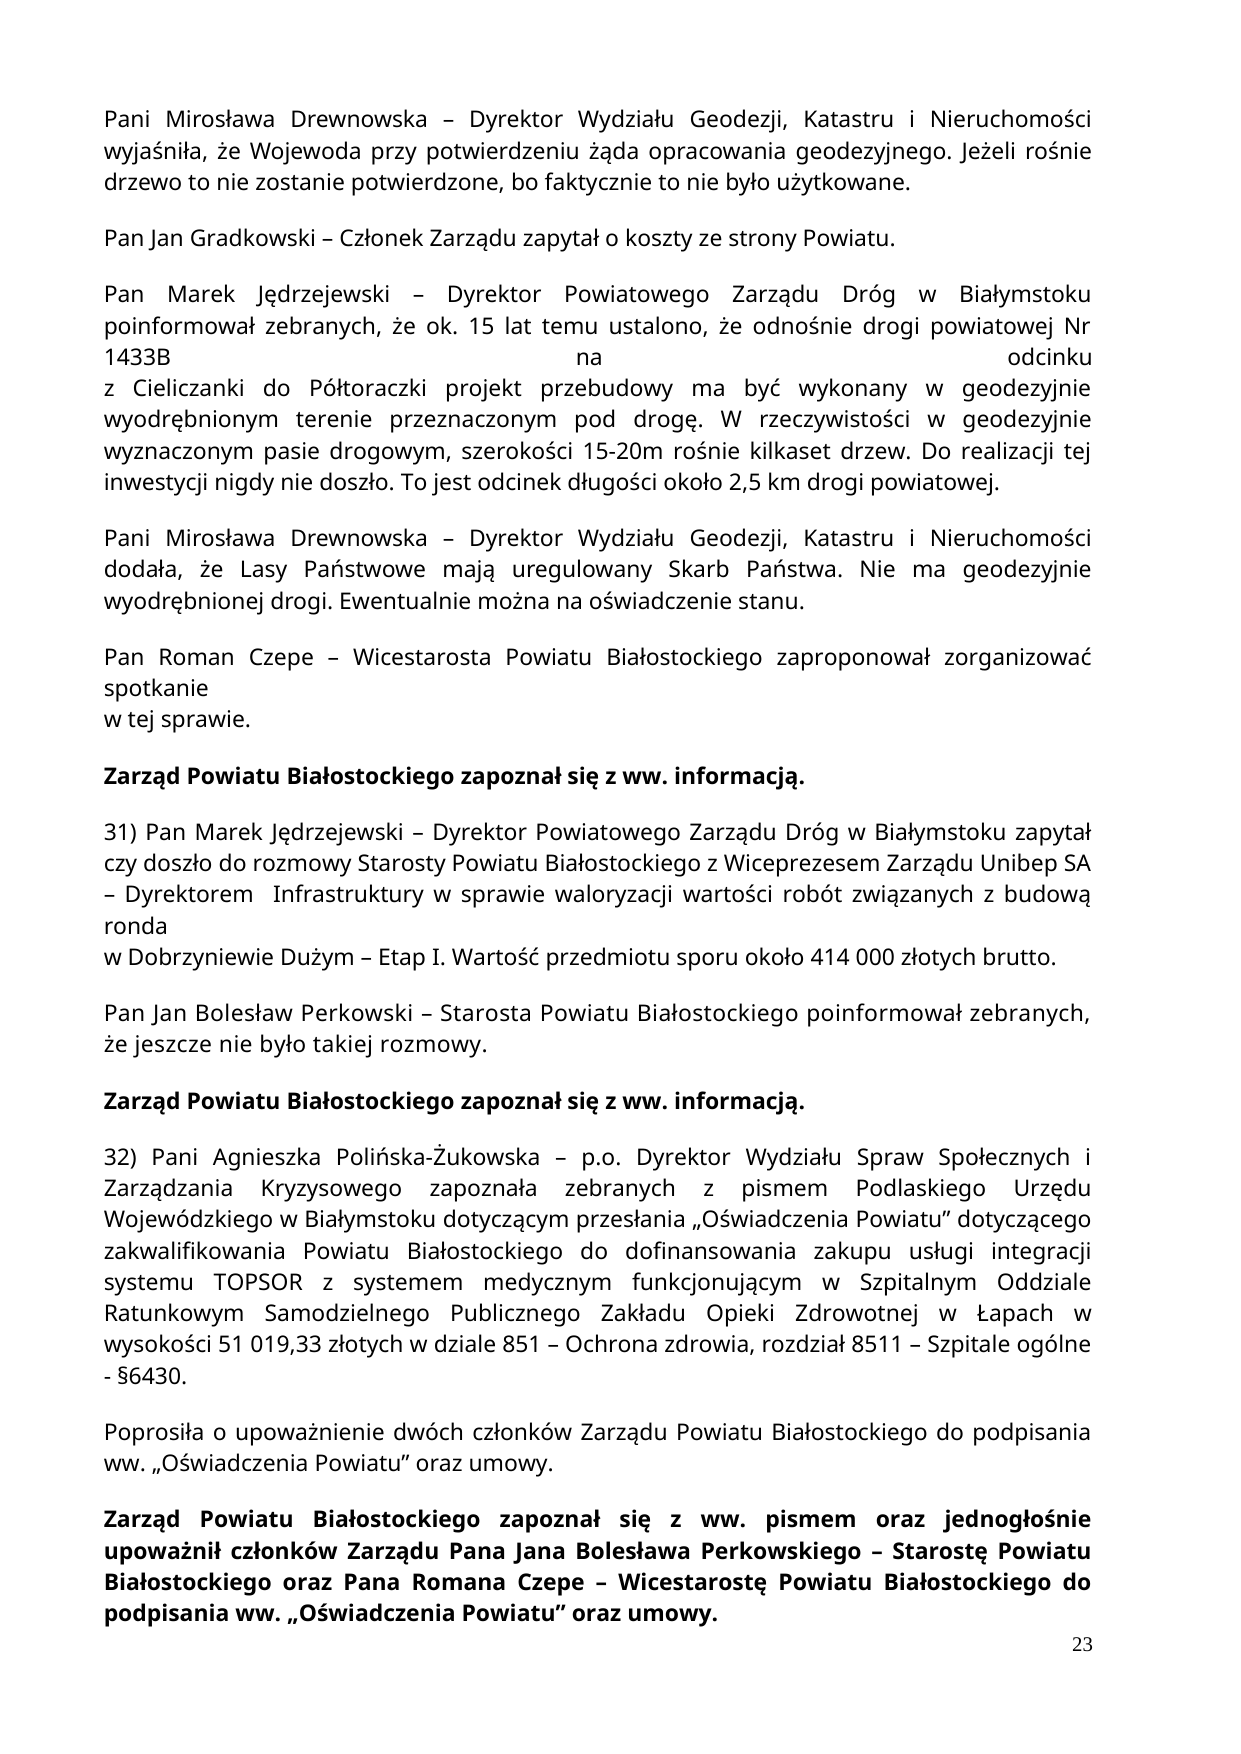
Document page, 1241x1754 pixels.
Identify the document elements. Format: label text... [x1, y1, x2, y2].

text Zarząd Powiatu Białostockiego zapoznał się z ww. informacją. [103, 760, 1093, 791]
text Pani Mirosława Drewnowska – Dyrektor Wydziału Geodezji, Katastru i Nieruchomości wyjaśniła, że Wojewoda przy potwierdzeniu żąda opracowania geodezyjnego. Jeżeli rośnie drzewo to nie zostanie potwierdzone, bo faktycznie to nie było użytkowane. [103, 103, 1093, 197]
text 31) Pan Marek Jędrzejewski – Dyrektor Powiatowego Zarządu Dróg w Białymstoku zapytał czy doszło do rozmowy Starosty Powiatu Białostockiego z Wiceprezesem Zarządu Unibep SA – Dyrektorem Infrastruktury w sprawie waloryzacji wartości robót związanych z budową ronda w Dobrzyniewie Dużym – Etap I. Wartość przedmiotu sporu około 414 000 złotych brutto. [103, 816, 1093, 972]
text 32) Pani Agnieszka Polińska-Żukowska – p.o. Dyrektor Wydziału Spraw Społecznych i Zarządzania Kryzysowego zapoznała zebranych z pismem Podlaskiego Urzędu Wojewódzkiego w Białymstoku dotyczącym przesłania „Oświadczenia Powiatu” dotyczącego zakwalifikowania Powiatu Białostockiego do dofinansowania zakupu usługi integracji systemu TOPSOR z systemem medycznym funkcjonującym w Szpitalnym Oddziale Ratunkowym Samodzielnego Publicznego Zakładu Opieki Zdrowotnej w Łapach w wysokości 51 019,33 złotych w dziale 851 – Ochrona zdrowia, rozdział 8511 – Szpitale ogólne - §6430. [103, 1141, 1093, 1391]
text Pan Jan Bolesław Perkowski – Starosta Powiatu Białostockiego poinformował zebranych, że jeszcze nie było takiej rozmowy. [103, 997, 1093, 1060]
text Zarząd Powiatu Białostockiego zapoznał się z ww. informacją. [103, 1085, 1093, 1116]
text Pani Mirosława Drewnowska – Dyrektor Wydziału Geodezji, Katastru i Nieruchomości dodała, że Lasy Państwowe mają uregulowany Skarb Państwa. Nie ma geodezyjnie wyodrębnionej drogi. Ewentualnie można na oświadczenie stanu. [103, 522, 1093, 616]
text Pan Roman Czepe – Wicestarosta Powiatu Białostockiego zaproponował zorganizować spotkanie w tej sprawie. [103, 641, 1093, 735]
text Zarząd Powiatu Białostockiego zapoznał się z ww. pismem oraz jednogłośnie upoważnił członków Zarządu Pana Jana Bolesława Perkowskiego – Starostę Powiatu Białostockiego oraz Pana Romana Czepe – Wicestarostę Powiatu Białostockiego do podpisania ww. „Oświadczenia Powiatu” oraz umowy. [103, 1503, 1093, 1628]
text Pan Jan Gradkowski – Członek Zarządu zapytał o koszty ze strony Powiatu. [103, 222, 1093, 253]
text Poprosiła o upoważnienie dwóch członków Zarządu Powiatu Białostockiego do podpisania ww. „Oświadczenia Powiatu” oraz umowy. [103, 1416, 1093, 1478]
text Pan Marek Jędrzejewski – Dyrektor Powiatowego Zarządu Dróg w Białymstoku poinformował zebranych, że ok. 15 lat temu ustalono, że odnośnie drogi powiatowej Nr 1433B na odcinku z Cieliczanki do Półtoraczki projekt przebudowy ma być wykonany w geodezyjnie wyodrębnionym terenie przeznaczonym pod drogę. W rzeczywistości w geodezyjnie wyznaczonym pasie drogowym, szerokości 15-20m rośnie kilkaset drzew. Do realizacji tej inwestycji nigdy nie doszło. To jest odcinek długości około 2,5 km drogi powiatowej. [103, 278, 1093, 497]
